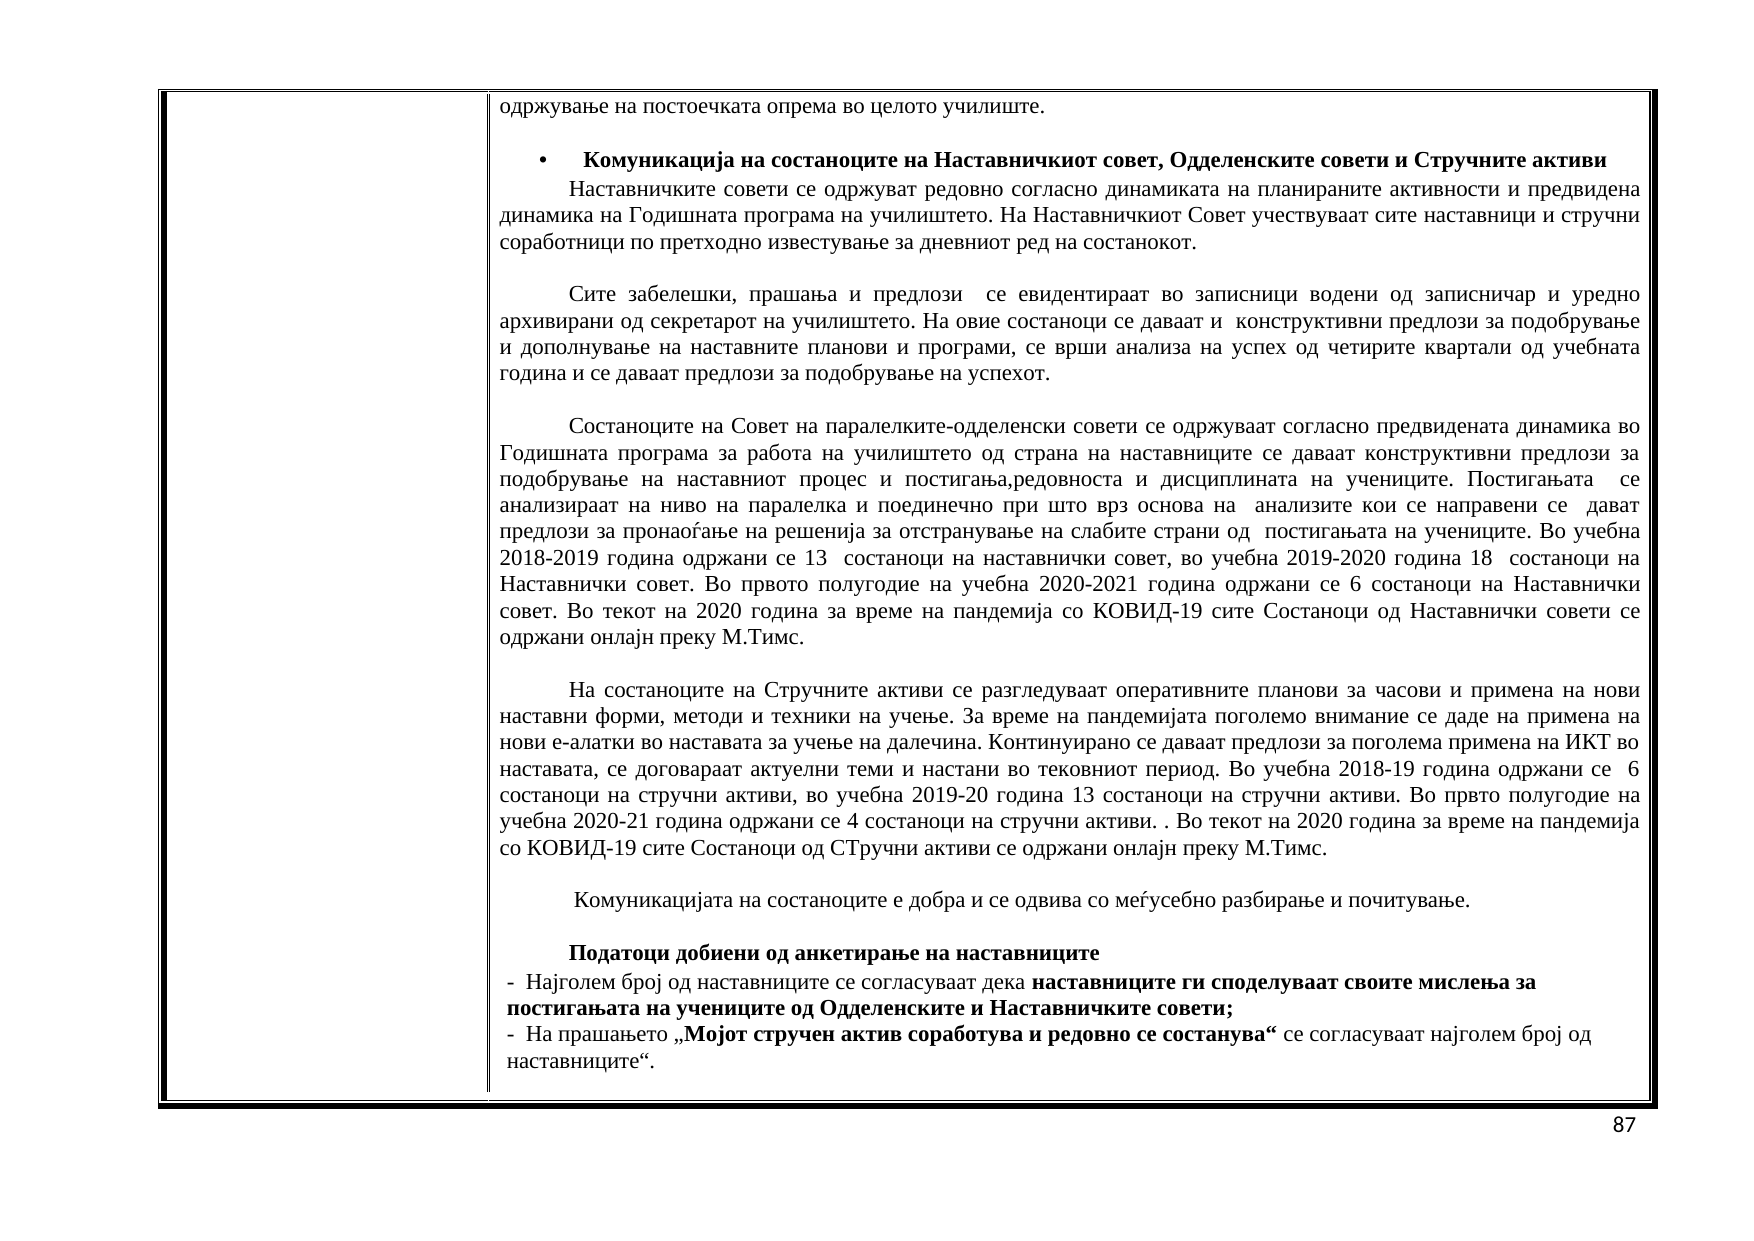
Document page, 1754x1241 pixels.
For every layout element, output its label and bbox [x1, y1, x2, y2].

table_cell [488, 92, 1649, 1099]
table_cell [167, 92, 488, 1099]
